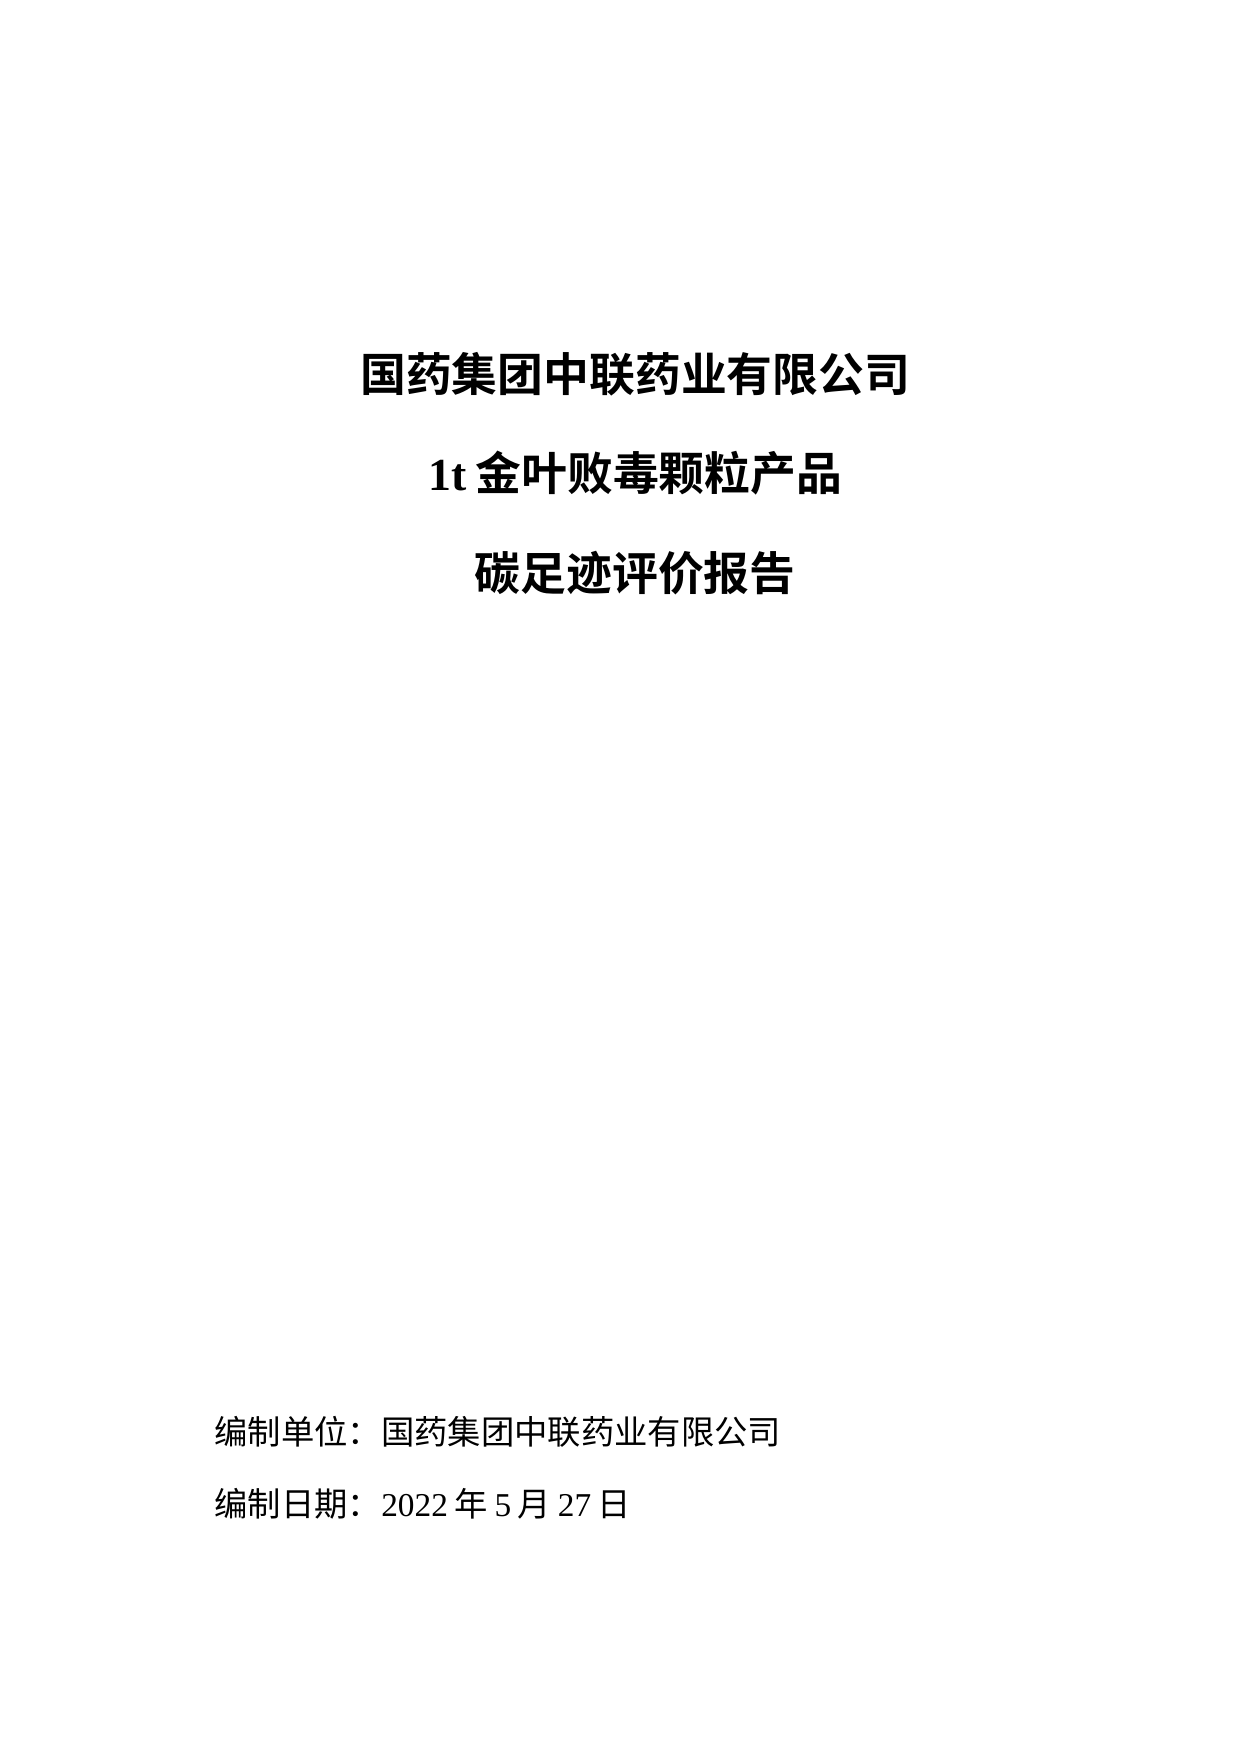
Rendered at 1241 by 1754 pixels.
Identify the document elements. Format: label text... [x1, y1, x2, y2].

text 国药集团中联药业有限公司 [148, 338, 1122, 404]
text 编制日期：2022年5月27日 [148, 1478, 1122, 1526]
text 编制单位：国药集团中联药业有限公司 [148, 1405, 1122, 1454]
text 碳足迹评价报告 [148, 537, 1122, 603]
text 1t金叶败毒颗粒产品 [148, 437, 1122, 504]
